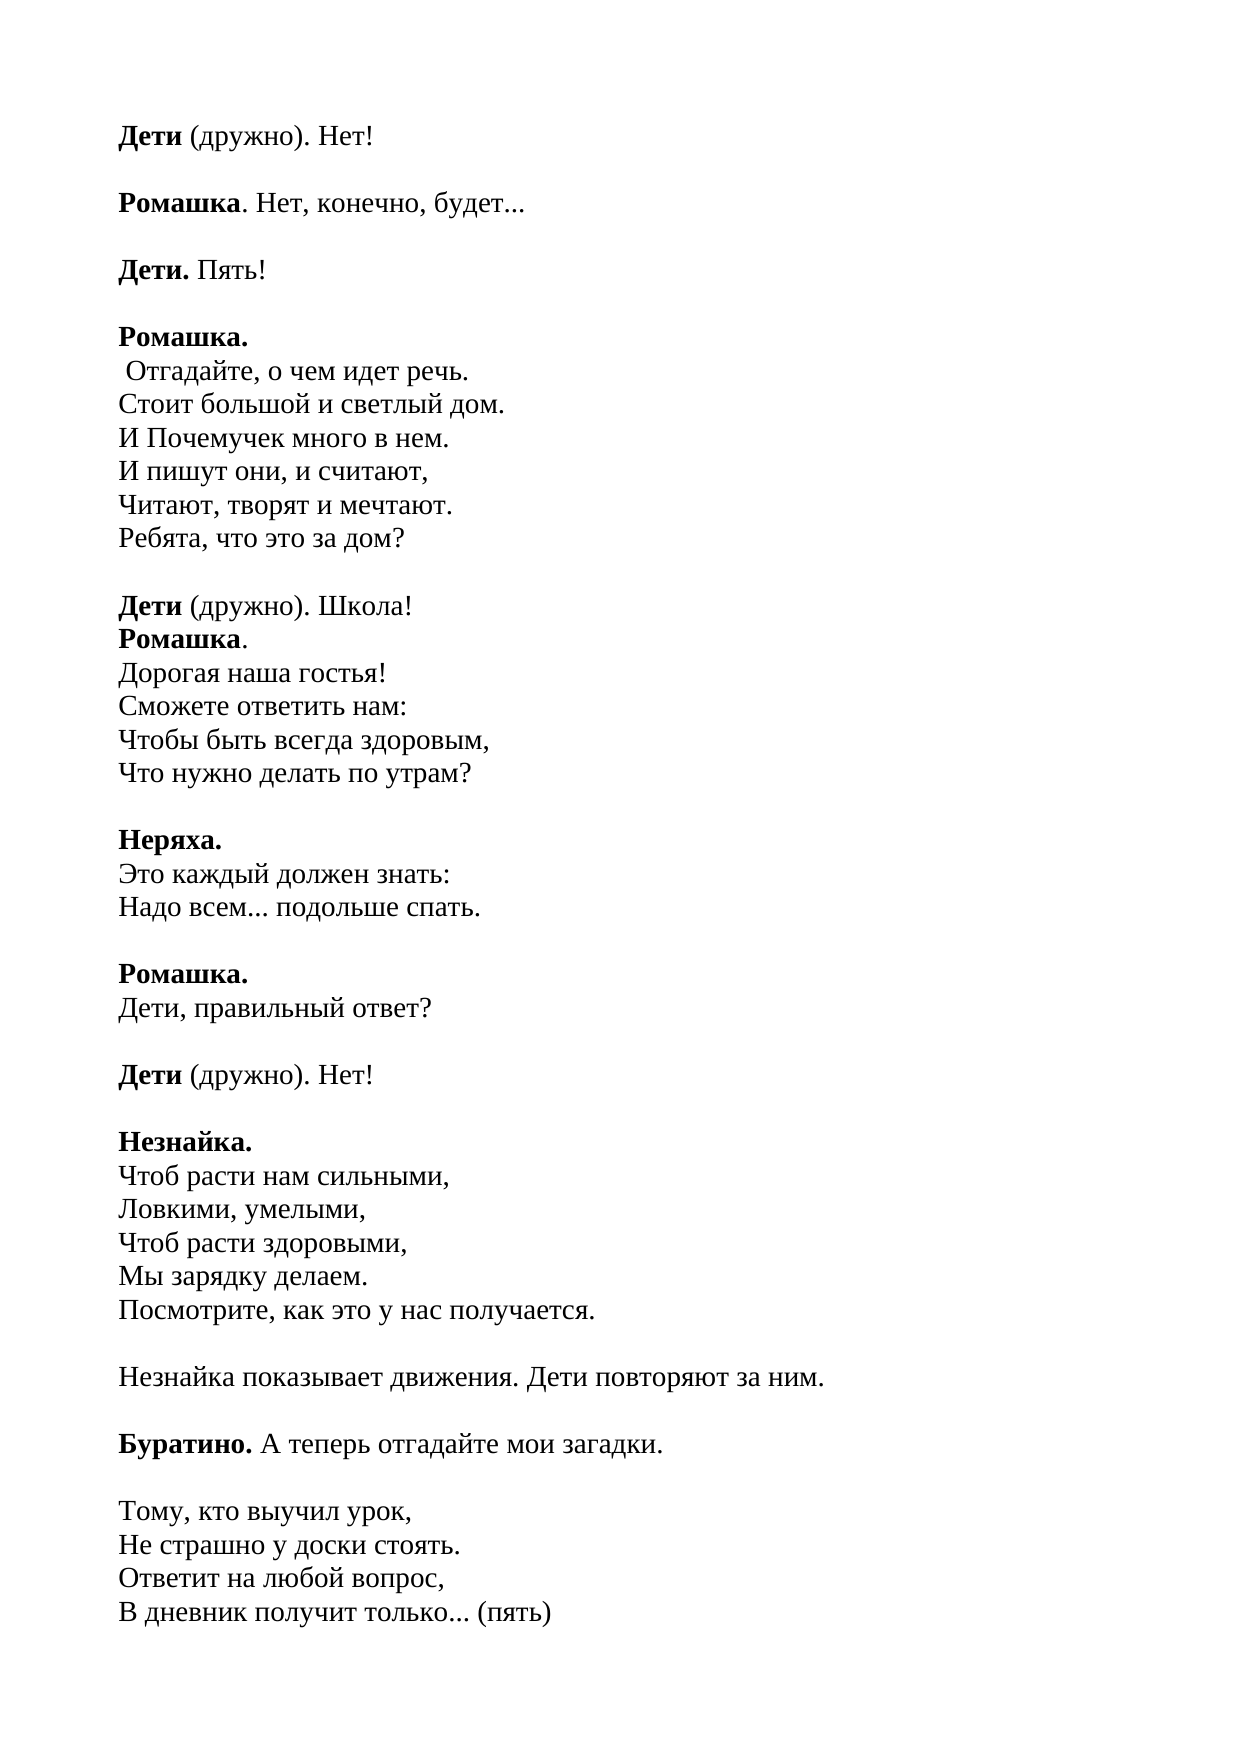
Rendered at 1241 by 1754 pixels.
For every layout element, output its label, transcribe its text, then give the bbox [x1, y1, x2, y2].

text Дорогая наша гостья! [118, 655, 1122, 688]
text Мы зарядку делаем. [118, 1258, 1122, 1292]
text Чтобы быть всегда здоровым, [118, 722, 1122, 755]
text Ловкими, умелыми, [118, 1191, 1122, 1225]
text Незнайка показывает движения. Дети повторяют за ним. [118, 1359, 1122, 1393]
text Стоит большой и светлый дом. [118, 386, 1122, 420]
text Буратино. А теперь отгадайте мои загадки. [118, 1426, 1122, 1460]
text Ромашка. [118, 319, 1122, 353]
text Сможете ответить нам: [118, 688, 1122, 722]
text Незнайка. [118, 1124, 1122, 1158]
text И пишут они, и считают, [118, 453, 1122, 487]
text В дневник получит только... (пять) [118, 1594, 1122, 1627]
text И Почемучек много в нем. [118, 420, 1122, 453]
text Дети, правильный ответ? [118, 990, 1122, 1024]
text Дети (дружно). Школа! [118, 588, 1122, 621]
text Ромашка. Нет, конечно, будет... [118, 185, 1122, 219]
text Чтоб расти здоровыми, [118, 1225, 1122, 1258]
text Читают, творят и мечтают. [118, 487, 1122, 521]
text Посмотрите, как это у нас получается. [118, 1292, 1122, 1326]
text Ребята, что это за дом? [118, 521, 1122, 554]
text Это каждый должен знать: [118, 856, 1122, 889]
text Тому, кто выучил урок, [118, 1493, 1122, 1527]
text Отгадайте, о чем идет речь. [118, 353, 1122, 386]
text Не страшно у доски стоять. [118, 1527, 1122, 1560]
text Дети (дружно). Нет! [118, 1057, 1122, 1091]
text Неряха. [118, 822, 1122, 856]
text Ромашка. [118, 621, 1122, 655]
text Ромашка. [118, 957, 1122, 990]
text Дети (дружно). Нет! [118, 118, 1122, 152]
text Чтоб расти нам сильными, [118, 1158, 1122, 1191]
text Что нужно делать по утрам? [118, 755, 1122, 789]
text Ответит на любой вопрос, [118, 1560, 1122, 1594]
text Надо всем... подольше спать. [118, 889, 1122, 923]
text Дети. Пять! [118, 252, 1122, 286]
